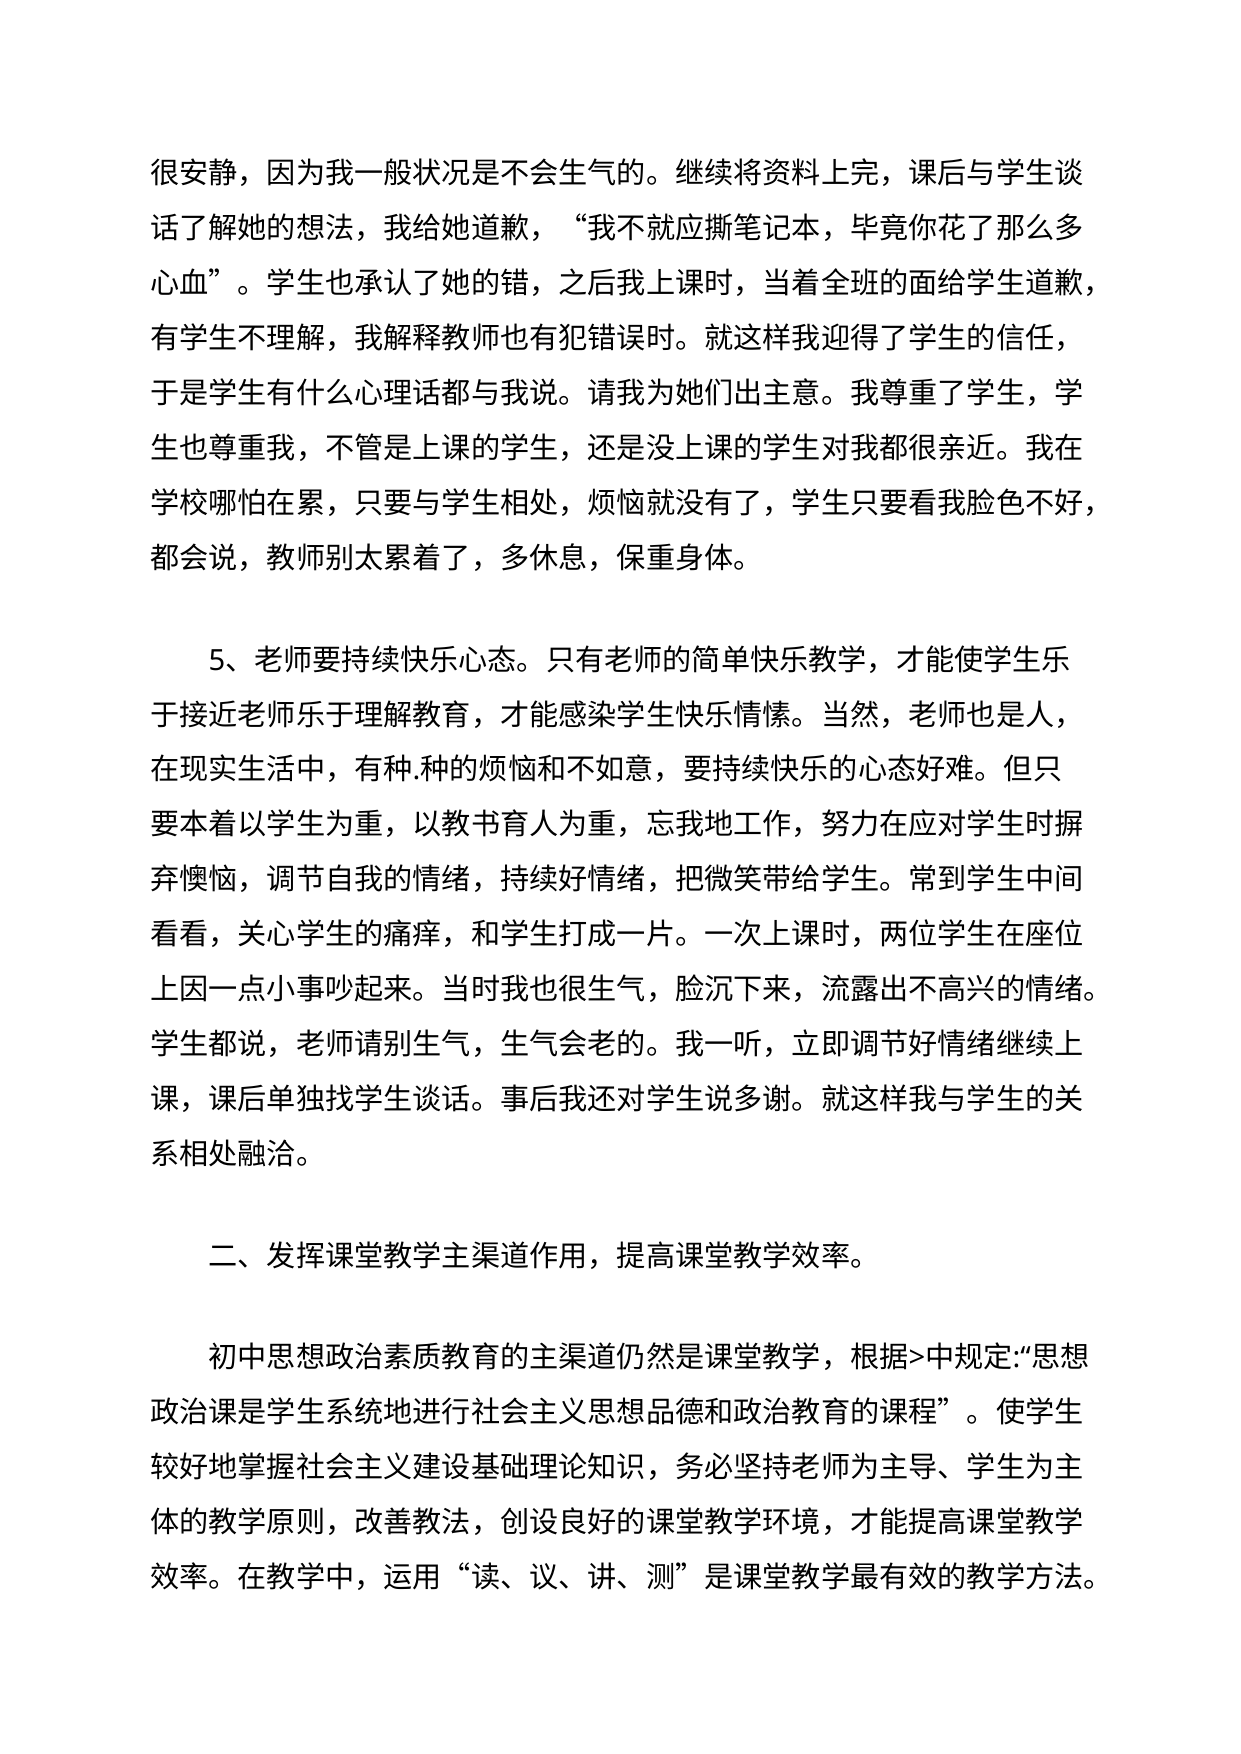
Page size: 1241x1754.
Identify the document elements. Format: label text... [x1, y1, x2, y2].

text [150, 1334, 1090, 1596]
text 二、发挥课堂教学主渠道作用，提高课堂教学效率。 [150, 1232, 1090, 1274]
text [150, 150, 1090, 577]
text 5、老师要持续快乐心态。只有老师的简单快乐教学，才能使学生乐于接近老师乐于理解教育，才能感染学生快乐情愫。当然，老师也是人，在现实生活中，有种.种的烦恼和不如意，要持续快乐的心态好难。但只要本着以学生为重，以教书育人为重，忘我地工作，努力在应对学生时摒弃懊恼，调节自我的情绪，持续好情绪，把微笑带给学生。常到学生中间看看，关心学生的痛痒，和学生打成一片。一次上课时，两位学生在座位上因一点小事吵起来。当时我也很生气，脸沉下来，流露出不高兴的情绪。学生都说，老师请别生气，生气会老的。我一听，立即调节好情绪继续上课，课后单独找学生谈话。事后我还对学生说多谢。就这样我与学生的关系相处融洽。 [150, 636, 1090, 1173]
